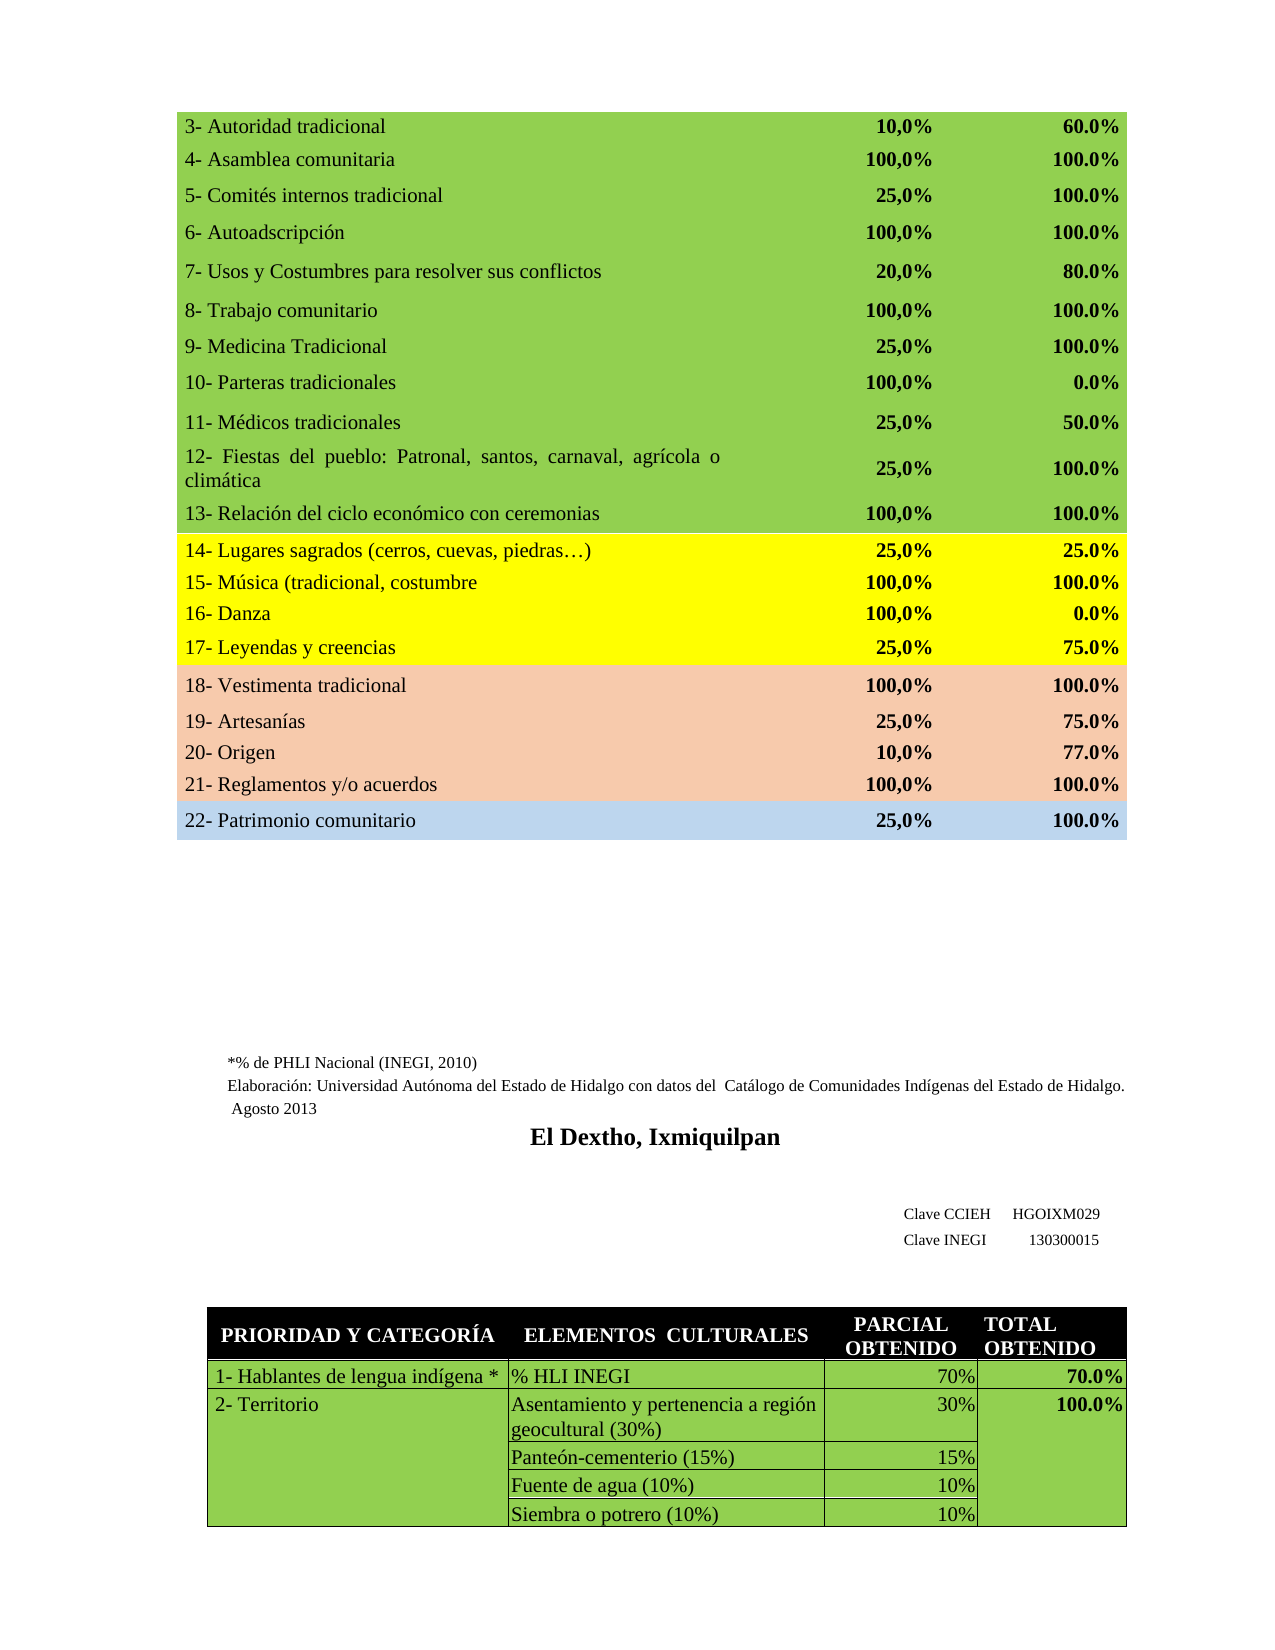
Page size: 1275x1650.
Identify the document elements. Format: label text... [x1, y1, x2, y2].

table_cell 0.0% [940, 363, 1127, 401]
table_cell 70.0% [978, 1361, 1126, 1388]
table_cell 4- Asamblea comunitaria [177, 141, 728, 177]
table_header PARCIAL OBTENIDO [825, 1308, 977, 1359]
table_cell 80.0% [940, 251, 1127, 291]
table_cell 100,0% [728, 665, 940, 705]
table_cell 100,0% [728, 363, 940, 401]
table_cell 20- Origen [177, 737, 728, 768]
table_cell 100.0% [940, 213, 1127, 251]
table_header PRIORIDAD Y CATEGORÍA [208, 1308, 508, 1359]
table_cell 100.0% [978, 1389, 1126, 1526]
table_cell 5- Comités internos tradicional [177, 177, 728, 213]
table_cell 100,0% [728, 213, 940, 251]
table_cell 1- Hablantes de lengua indígena * [208, 1361, 508, 1388]
table_cell 25,0% [728, 443, 940, 493]
table_cell 50.0% [940, 401, 1127, 443]
table_cell 70% [825, 1361, 977, 1388]
table_cell 100,0% [728, 566, 940, 598]
table_cell 100.0% [940, 665, 1127, 705]
table_cell 25,0% [728, 329, 940, 363]
text Clave CCIEH HGOIXM029 [177, 1205, 1127, 1223]
table_cell 25.0% [940, 534, 1127, 566]
table_cell 25,0% [728, 177, 940, 213]
text Agosto 2013 [227, 1099, 1127, 1118]
table_cell 20,0% [728, 251, 940, 291]
table_cell 100.0% [940, 329, 1127, 363]
table_cell 100.0% [940, 493, 1127, 533]
table_cell 10- Parteras tradicionales [177, 363, 728, 401]
table_cell % HLI INEGI [509, 1361, 824, 1388]
table_cell 0.0% [940, 598, 1127, 629]
table_cell 10,0% [728, 112, 940, 141]
table_cell 2- Territorio [208, 1389, 508, 1526]
table_cell 15- Música (tradicional, costumbre [177, 566, 728, 598]
table_cell 15% [825, 1442, 977, 1469]
table_cell 19- Artesanías [177, 705, 728, 737]
table_cell 14- Lugares sagrados (cerros, cuevas, piedras…) [177, 534, 728, 566]
table_cell 25,0% [728, 801, 940, 840]
table_cell 17- Leyendas y creencias [177, 629, 728, 665]
table_cell 75.0% [940, 705, 1127, 737]
table_cell 100.0% [940, 291, 1127, 329]
table_cell 77.0% [940, 737, 1127, 768]
table_cell 25,0% [728, 629, 940, 665]
table_cell 22- Patrimonio comunitario [177, 801, 728, 840]
table_cell 25,0% [728, 534, 940, 566]
table_cell 100,0% [728, 768, 940, 801]
table_cell 25,0% [728, 705, 940, 737]
table_cell 21- Reglamentos y/o acuerdos [177, 768, 728, 801]
table_cell 10% [825, 1499, 977, 1526]
table_cell Panteón-cementerio (15%) [509, 1442, 824, 1469]
text Elaboración: Universidad Autónoma del Estado de Hidalgo con datos del Catálogo de Comunidades Indígenas del Estado de Hidalgo. [227, 1076, 1127, 1095]
table_cell 100.0% [940, 443, 1127, 493]
table_cell 75.0% [940, 629, 1127, 665]
table_cell 16- Danza [177, 598, 728, 629]
table_cell Fuente de agua (10%) [509, 1470, 824, 1497]
table_cell 9- Medicina Tradicional [177, 329, 728, 363]
table_header ELEMENTOS CULTURALES [509, 1308, 824, 1359]
text *% de PHLI Nacional (INEGI, 2010) [227, 1053, 1127, 1072]
table_cell 30% [825, 1389, 977, 1441]
text Clave INEGI 130300015 [177, 1230, 1127, 1248]
table_cell Siembra o potrero (10%) [509, 1499, 824, 1526]
table_cell 18- Vestimenta tradicional [177, 665, 728, 705]
subtitle El Dextho, Ixmiquilpan [183, 1122, 1127, 1151]
table_cell 100,0% [728, 141, 940, 177]
table_cell 12- Fiestas del pueblo: Patronal, santos, carnaval, agrícola o climática [177, 443, 728, 493]
table_cell 25,0% [728, 401, 940, 443]
table_cell 100.0% [940, 768, 1127, 801]
table_header TOTAL OBTENIDO [978, 1308, 1126, 1359]
table_cell 10% [825, 1470, 977, 1497]
table_cell 10,0% [728, 737, 940, 768]
table_cell 100,0% [728, 598, 940, 629]
table_cell 100,0% [728, 291, 940, 329]
table_cell 60.0% [940, 112, 1127, 141]
table_cell 100.0% [940, 801, 1127, 840]
table_cell 100.0% [940, 177, 1127, 213]
table_cell Asentamiento y pertenencia a región geocultural (30%) [509, 1389, 824, 1441]
table_cell 100,0% [728, 493, 940, 533]
table_cell 7- Usos y Costumbres para resolver sus conflictos [177, 251, 728, 291]
table_cell 11- Médicos tradicionales [177, 401, 728, 443]
table_cell 13- Relación del ciclo económico con ceremonias [177, 493, 728, 533]
table_cell 8- Trabajo comunitario [177, 291, 728, 329]
table_cell 3- Autoridad tradicional [177, 112, 728, 141]
table_cell 6- Autoadscripción [177, 213, 728, 251]
table_cell 100.0% [940, 566, 1127, 598]
table_cell 100.0% [940, 141, 1127, 177]
